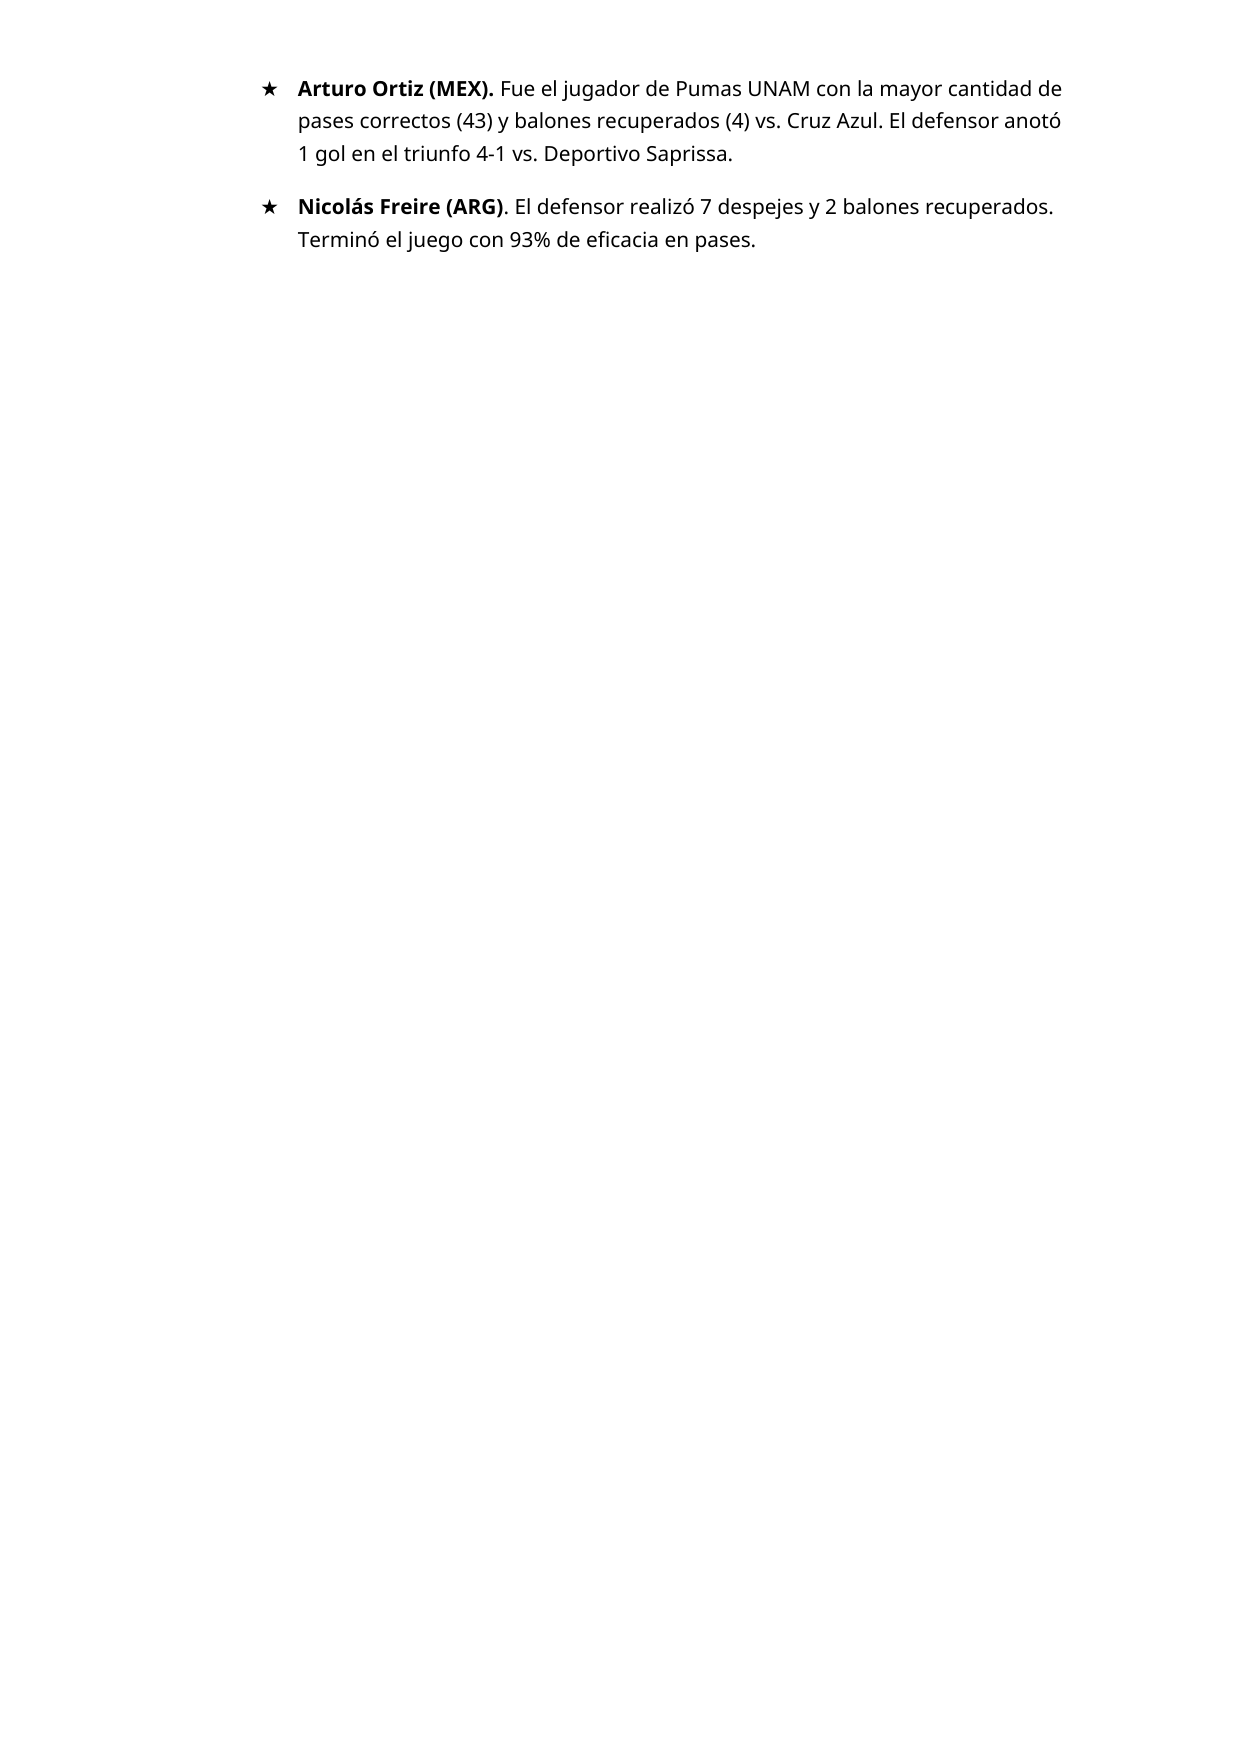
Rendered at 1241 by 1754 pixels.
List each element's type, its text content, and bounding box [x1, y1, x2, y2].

list Nicolás Freire (ARG). El defensor realizó 7 despejes y 2 balones recuperados. Terminó el juego con 93% de eficacia en pases. [260, 192, 1073, 253]
list Arturo Ortiz (MEX). Fue el jugador de Pumas UNAM con la mayor cantidad de pases correctos (43) y balones recuperados (4) vs. Cruz Azul. El defensor anotó 1 gol en el triunfo 4-1 vs. Deportivo Saprissa. [260, 74, 1073, 167]
